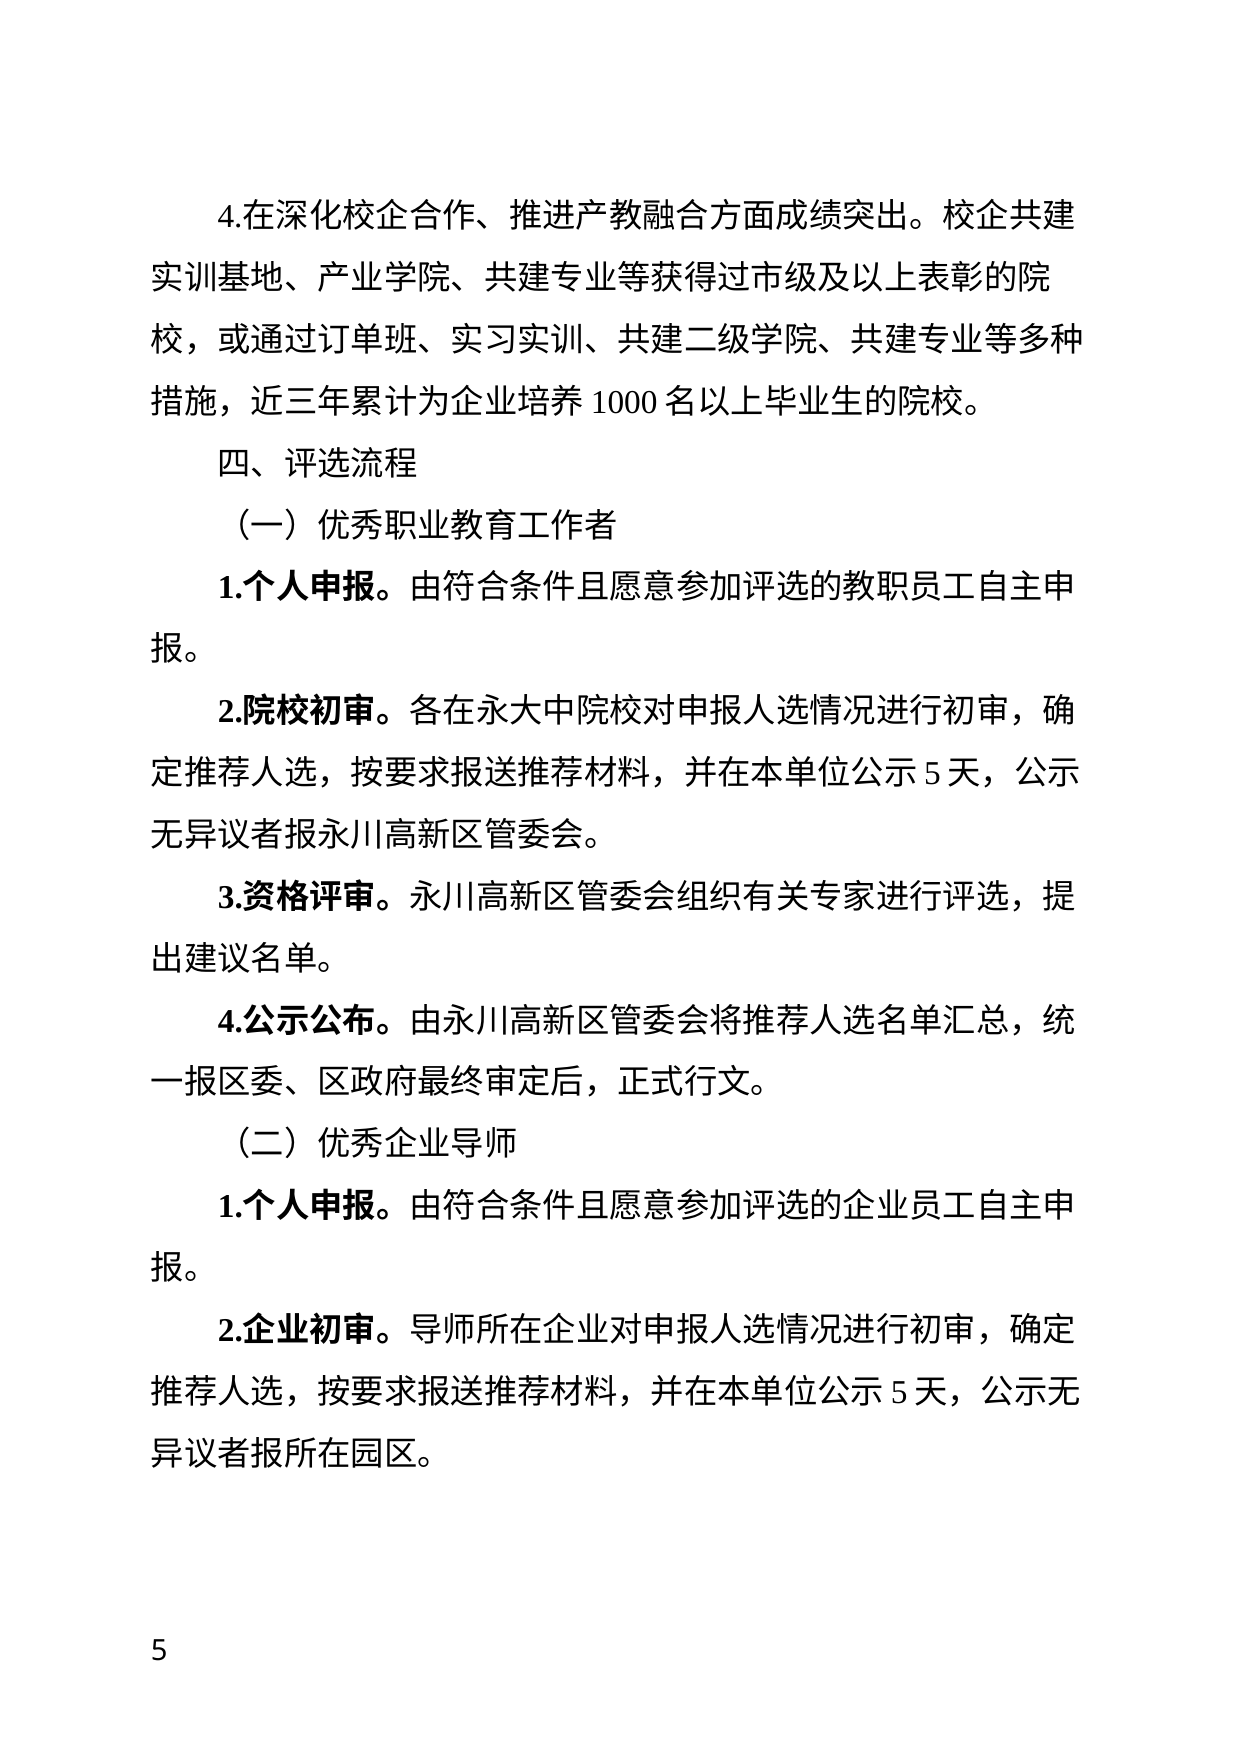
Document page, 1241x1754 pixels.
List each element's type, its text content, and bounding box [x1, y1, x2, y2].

list 4.在深化校企合作、推进产教融合方面成绩突出。校企共建实训基地、产业学院、共建专业等获得过市级及以上表彰的院校，或通过订单班、实习实训、共建二级学院、共建专业等多种措施，近三年累计为企业培养1000名以上毕业生的院校。 [151, 178, 1089, 426]
text 1.个人申报。由符合条件且愿意参加评选的企业员工自主申报。 [151, 1168, 1089, 1292]
text 4.公示公布。由永川高新区管委会将推荐人选名单汇总，统一报区委、区政府最终审定后，正式行文。 [151, 983, 1089, 1106]
text 2.院校初审。各在永大中院校对申报人选情况进行初审，确定推荐人选，按要求报送推荐材料，并在本单位公示5天，公示无异议者报永川高新区管委会。 [151, 673, 1089, 859]
text （二）优秀企业导师 [151, 1106, 1089, 1168]
text 2.企业初审。导师所在企业对申报人选情况进行初审，确定推荐人选，按要求报送推荐材料，并在本单位公示5天，公示无异议者报所在园区。 [151, 1292, 1089, 1478]
text 1.个人申报。由符合条件且愿意参加评选的教职员工自主申报。 [151, 549, 1089, 673]
text （一）优秀职业教育工作者 [151, 488, 1089, 549]
list 四、评选流程 [151, 426, 1089, 488]
text 3.资格评审。永川高新区管委会组织有关专家进行评选，提出建议名单。 [151, 859, 1089, 983]
